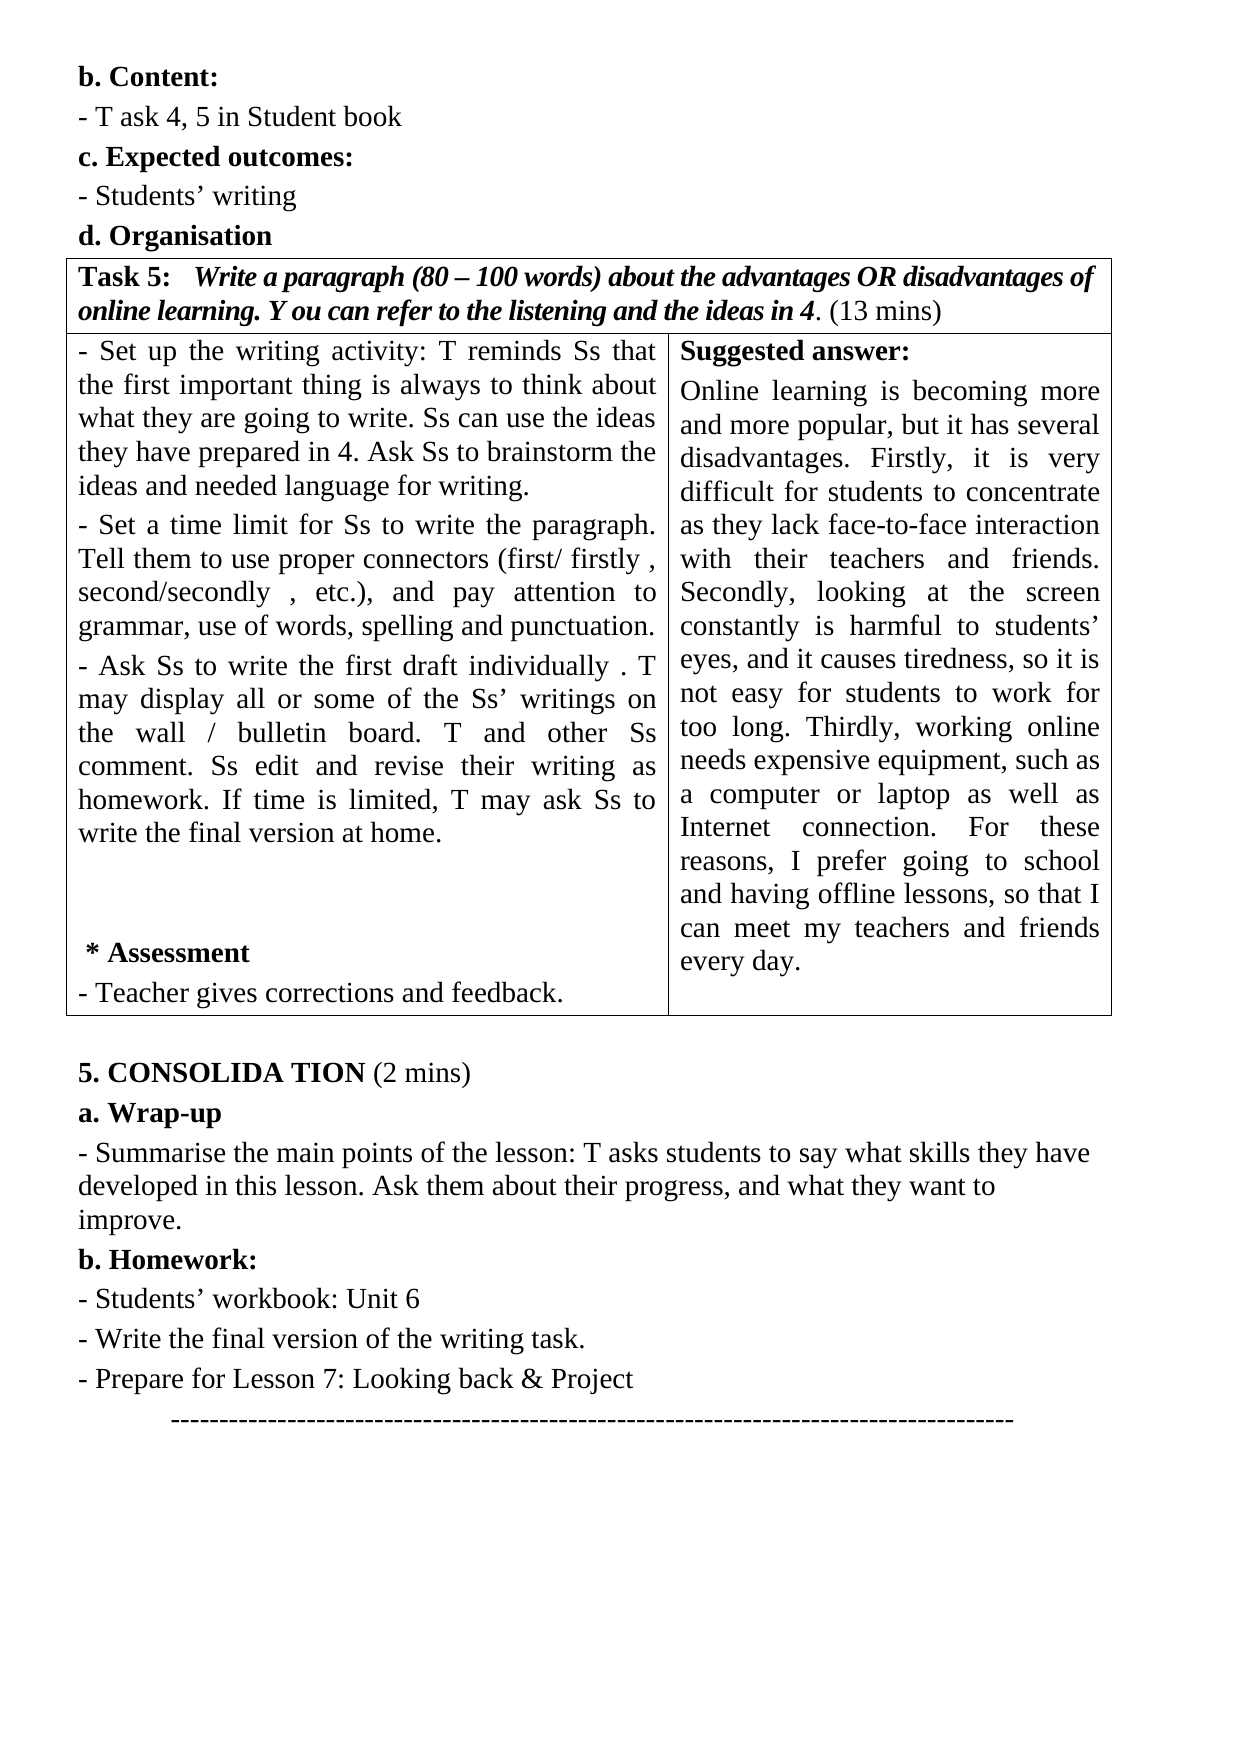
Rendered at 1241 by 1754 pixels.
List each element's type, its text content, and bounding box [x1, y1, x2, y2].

text c. Expected outcomes: [78, 139, 1107, 172]
table_header Task 5: Write a paragraph (80 – 100 words) about the advantages OR disadvantages of online learning. Y ou can refer to the listening and the ideas in 4. (13 mins) [67, 259, 1111, 332]
text - Students’ workbook: Unit 6 [78, 1282, 1107, 1315]
table_cell Suggested answer: Online learning is becoming more and more popular, but it has several disadvantages. Firstly, it is very difficult for students to concentrate as they lack face-to-face interaction with their teachers and friends. Secondly, looking at the screen constantly is harmful to students’ eyes, and it causes tiredness, so it is not easy for students to work for too long. Thirdly, working online needs expensive equipment, such as a computer or laptop as well as Internet connection. For these reasons, I prefer going to school and having offline lessons, so that I can meet my teachers and friends every day. [669, 334, 1111, 1014]
text - Students’ writing [78, 178, 1107, 212]
table_cell - Set up the writing activity: T reminds Ss that the first important thing is always to think about what they are going to write. Ss can use the ideas they have prepared in 4. Ask Ss to brainstorm the ideas and needed language for writing. - Set a time limit for Ss to write the paragraph. Tell them to use proper connectors (first/ firstly , second/secondly , etc.), and pay attention to grammar, use of words, spelling and punctuation. - Ask Ss to write the first draft individually . T may display all or some of the Ss’ writings on the wall / bulletin board. T and other Ss comment. Ss edit and revise their writing as homework. If time is limited, T may ask Ss to write the final version at home. * Assessment - Teacher gives corrections and feedback. [67, 334, 668, 1014]
text - T ask 4, 5 in Student book [78, 99, 1107, 132]
text b. Content: [78, 59, 1107, 93]
text b. Homework: [78, 1242, 1107, 1275]
text 5. CONSOLIDA TION (2 mins) [78, 1055, 1107, 1089]
text --------------------------------------------------------------------------------------- [78, 1401, 1107, 1434]
text a. Wrap-up [78, 1095, 1107, 1129]
text - Summarise the main points of the lesson: T asks students to say what skills they have developed in this lesson. Ask them about their progress, and what they want to improve. [78, 1135, 1107, 1236]
text - Write the final version of the writing task. [78, 1321, 1107, 1355]
text d. Organisation [78, 218, 1107, 252]
text - Prepare for Lesson 7: Looking back & Project [78, 1361, 1107, 1395]
